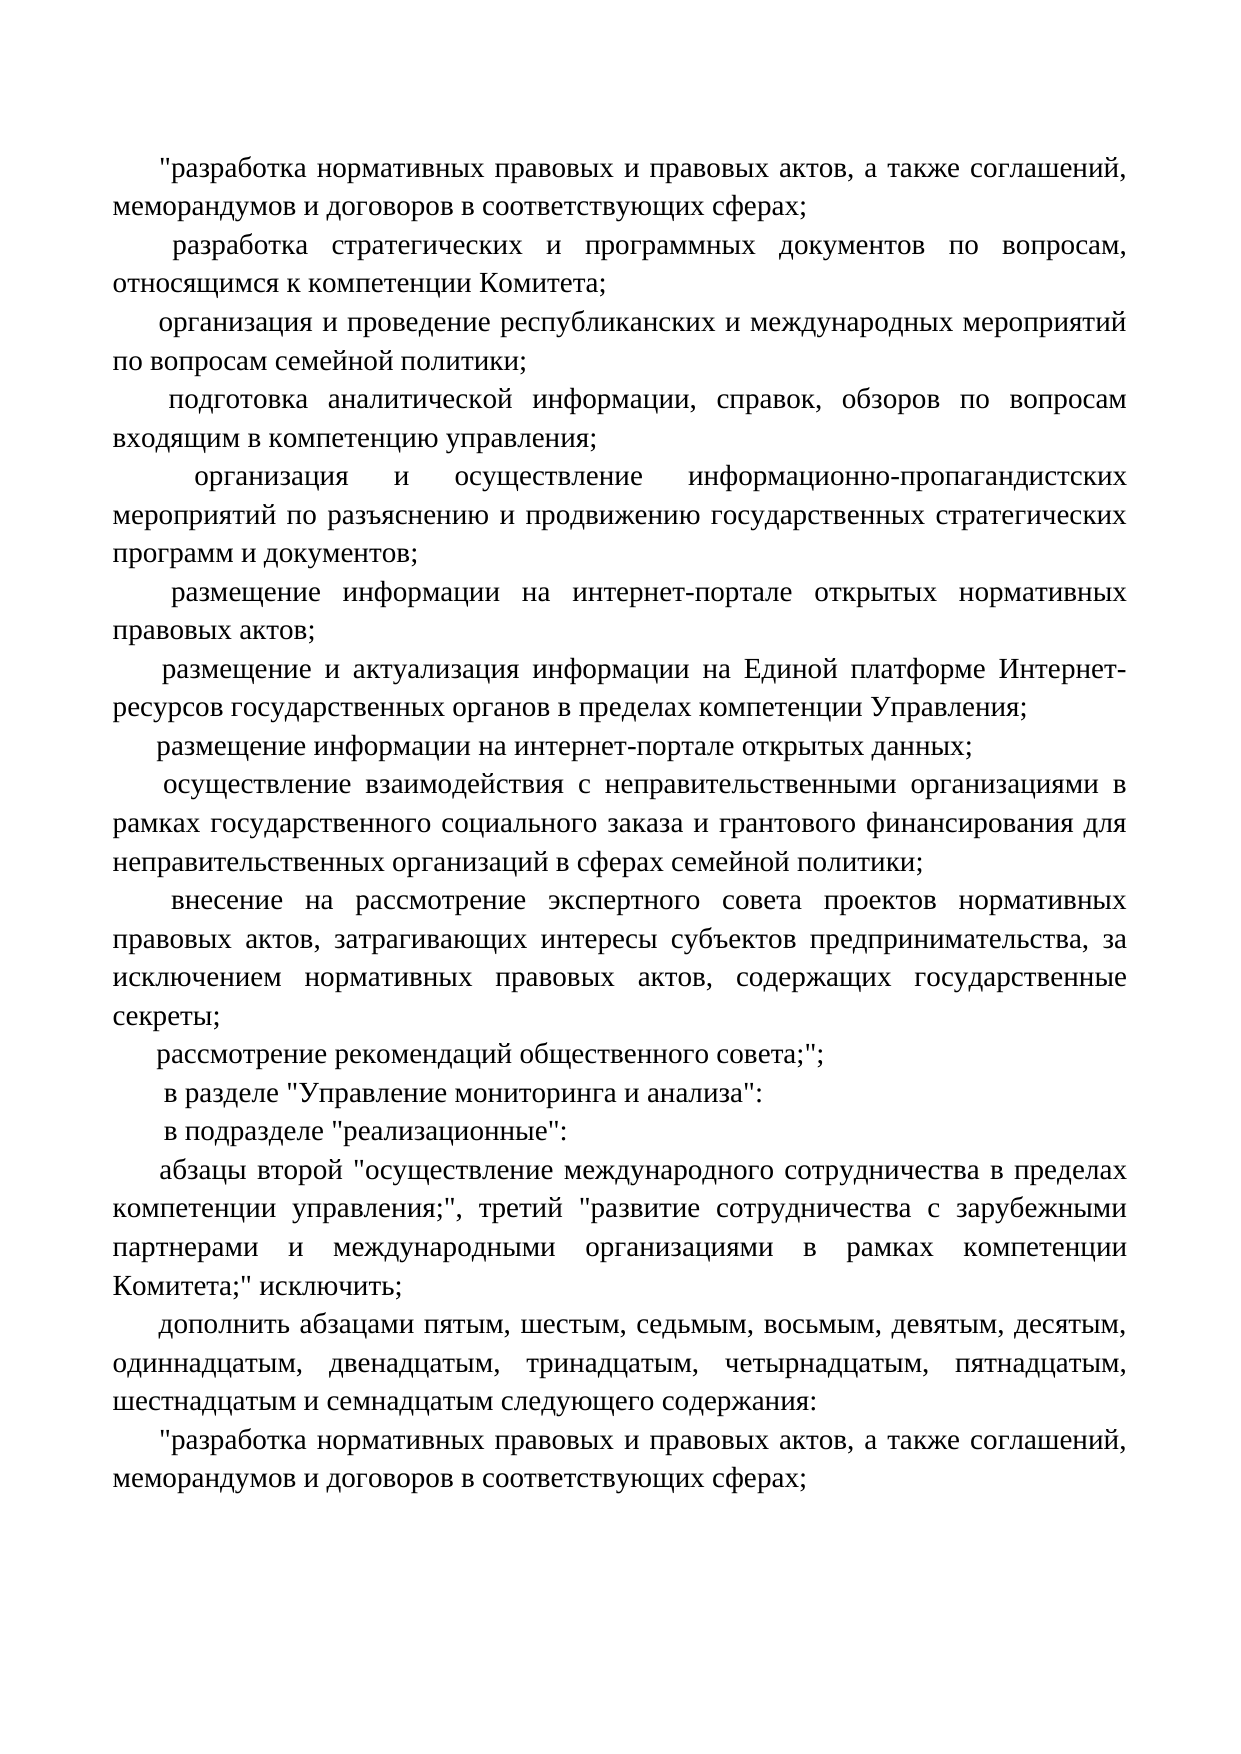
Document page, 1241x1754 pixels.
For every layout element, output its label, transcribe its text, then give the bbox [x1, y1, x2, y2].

text размещение и актуализация информации на Единой платформе Интернет-ресурсов государственных органов в пределах компетенции Управления; [112, 651, 1128, 723]
text рассмотрение рекомендаций общественного совета;"; [112, 1036, 1128, 1070]
text размещение информации на интернет-портале открытых данных; [112, 728, 1128, 762]
text внесение на рассмотрение экспертного совета проектов нормативных правовых актов, затрагивающих интересы субъектов предпринимательства, за исключением нормативных правовых актов, содержащих государственные секреты; [112, 882, 1128, 1031]
text подготовка аналитической информации, справок, обзоров по вопросам входящим в компетенцию управления; [112, 381, 1128, 453]
text "разработка нормативных правовых и правовых актов, а также соглашений, меморандумов и договоров в соответствующих сферах; [112, 150, 1128, 222]
text организация и осуществление информационно-пропагандистских мероприятий по разъяснению и продвижению государственных стратегических программ и документов; [112, 458, 1128, 569]
text в подразделе "реализационные": [112, 1113, 1128, 1147]
text в разделе "Управление мониторинга и анализа": [112, 1075, 1128, 1108]
text организация и проведение республиканских и международных мероприятий по вопросам семейной политики; [112, 304, 1128, 376]
text абзацы второй "осуществление международного сотрудничества в пределах компетенции управления;", третий "развитие сотрудничества с зарубежными партнерами и международными организациями в рамках компетенции Комитета;" исключить; [112, 1152, 1128, 1301]
text дополнить абзацами пятым, шестым, седьмым, восьмым, девятым, десятым, одиннадцатым, двенадцатым, тринадцатым, четырнадцатым, пятнадцатым, шестнадцатым и семнадцатым следующего содержания: [112, 1306, 1128, 1417]
text "разработка нормативных правовых и правовых актов, а также соглашений, меморандумов и договоров в соответствующих сферах; [112, 1422, 1128, 1494]
text размещение информации на интернет-портале открытых нормативных правовых актов; [112, 574, 1128, 646]
text осуществление взаимодействия с неправительственными организациями в рамках государственного социального заказа и грантового финансирования для неправительственных организаций в сферах семейной политики; [112, 767, 1128, 877]
text разработка стратегических и программных документов по вопросам, относящимся к компетенции Комитета; [112, 227, 1128, 299]
